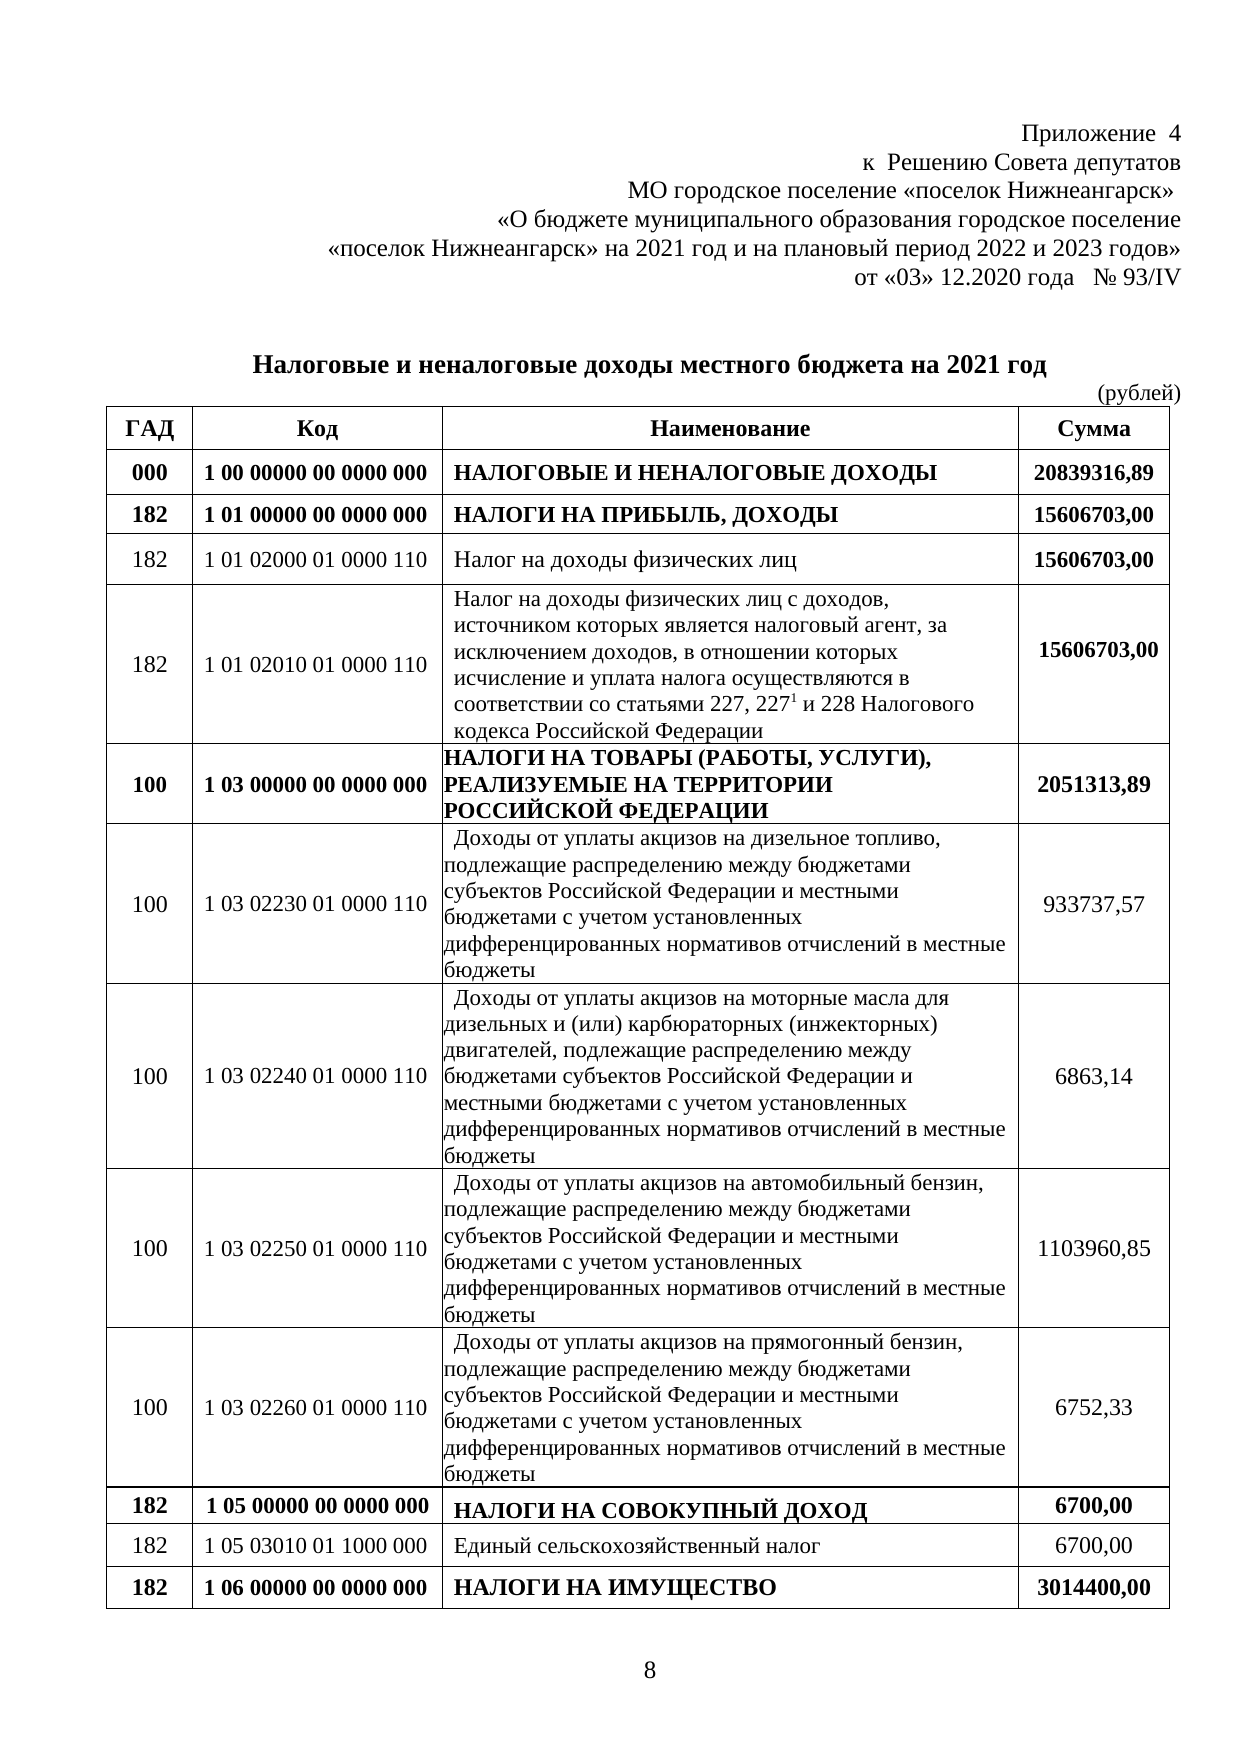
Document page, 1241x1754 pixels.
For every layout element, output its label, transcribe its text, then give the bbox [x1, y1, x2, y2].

table_cell 1 01 02000 01 0000 110 [193, 534, 442, 584]
table_cell Налог на доходы физических лиц [443, 534, 1018, 584]
table_cell 6752,33 [1019, 1328, 1169, 1486]
table_cell 100 [107, 824, 192, 982]
table_cell 182 [107, 1524, 192, 1566]
table_cell 15606703,00 [1019, 585, 1169, 743]
table_cell 3014400,00 [1019, 1567, 1169, 1608]
text «О бюджете муниципального образования городское поселение [118, 204, 1181, 233]
table_cell НАЛОГИ НА ПРИБЫЛЬ, ДОХОДЫ [443, 495, 1018, 533]
table_cell 2051313,89 [1019, 744, 1169, 823]
table_cell 182 [107, 1567, 192, 1608]
text от «03» 12.2020 года № 93/IV [118, 262, 1181, 291]
table_header Наименование [443, 407, 1018, 449]
text (рублей) [118, 379, 1181, 406]
table_cell Доходы от уплаты акцизов на дизельное топливо, подлежащие распределению между бюджетами субъектов Российской Федерации и местными бюджетами с учетом установленных дифференцированных нормативов отчислений в местные бюджеты [443, 824, 1018, 982]
table_cell 182 [107, 585, 192, 743]
table_cell 100 [107, 1169, 192, 1327]
table_cell Налог на доходы физических лиц с доходов, источником которых является налоговый агент, за исключением доходов, в отношении которых исчисление и уплата налога осуществляются в соответствии со статьями 227, 2271 и 228 Налогового кодекса Российской Федерации [443, 585, 1018, 743]
table_cell Единый сельскохозяйственный налог [443, 1524, 1018, 1566]
table_cell 15606703,00 [1019, 495, 1169, 533]
text «поселок Нижнеангарск» на 2021 год и на плановый период 2022 и 2023 годов» [118, 233, 1181, 262]
table_cell 100 [107, 984, 192, 1168]
table_cell 100 [107, 744, 192, 823]
table_cell 1 03 02250 01 0000 110 [193, 1169, 442, 1327]
table_cell 933737,57 [1019, 824, 1169, 982]
table_cell 000 [107, 450, 192, 494]
table_cell 1 05 03010 01 1000 000 [193, 1524, 442, 1566]
text к Решению Совета депутатов [118, 147, 1181, 176]
table_cell 6863,14 [1019, 984, 1169, 1168]
table_cell 182 [107, 1488, 192, 1523]
table_header Код [193, 407, 442, 449]
table_cell 6700,00 [1019, 1524, 1169, 1566]
text Приложение 4 [118, 118, 1181, 147]
table_cell 100 [107, 1328, 192, 1486]
table_cell 1 01 00000 00 0000 000 [193, 495, 442, 533]
table_header ГАД [107, 407, 192, 449]
table_cell 182 [107, 534, 192, 584]
table_cell 1 01 02010 01 0000 110 [193, 585, 442, 743]
table_cell 15606703,00 [1019, 534, 1169, 584]
table_cell НАЛОГИ НА ИМУЩЕСТВО [443, 1567, 1018, 1608]
table_cell 20839316,89 [1019, 450, 1169, 494]
table_cell НАЛОГИ НА СОВОКУПНЫЙ ДОХОД [443, 1488, 1018, 1523]
table_cell 182 [107, 495, 192, 533]
table_cell 1 05 00000 00 0000 000 [193, 1488, 442, 1523]
table_cell 1 03 02230 01 0000 110 [193, 824, 442, 982]
text Налоговые и неналоговые доходы местного бюджета на 2021 год [118, 348, 1181, 379]
table_cell 1 03 00000 00 0000 000 [193, 744, 442, 823]
table_cell Доходы от уплаты акцизов на автомобильный бензин, подлежащие распределению между бюджетами субъектов Российской Федерации и местными бюджетами с учетом установленных дифференцированных нормативов отчислений в местные бюджеты [443, 1169, 1018, 1327]
table_cell 6700,00 [1019, 1488, 1169, 1523]
table_cell 1103960,85 [1019, 1169, 1169, 1327]
table_cell 1 03 02240 01 0000 110 [193, 984, 442, 1168]
table_cell 1 00 00000 00 0000 000 [193, 450, 442, 494]
table_cell 1 06 00000 00 0000 000 [193, 1567, 442, 1608]
table_cell 1 03 02260 01 0000 110 [193, 1328, 442, 1486]
table_cell Доходы от уплаты акцизов на прямогонный бензин, подлежащие распределению между бюджетами субъектов Российской Федерации и местными бюджетами с учетом установленных дифференцированных нормативов отчислений в местные бюджеты [443, 1328, 1018, 1486]
table_cell Доходы от уплаты акцизов на моторные масла для дизельных и (или) карбюраторных (инжекторных) двигателей, подлежащие распределению между бюджетами субъектов Российской Федерации и местными бюджетами с учетом установленных дифференцированных нормативов отчислений в местные бюджеты [443, 984, 1018, 1168]
table_header Сумма [1019, 407, 1169, 449]
table_cell НАЛОГИ НА ТОВАРЫ (РАБОТЫ, УСЛУГИ), РЕАЛИЗУЕМЫЕ НА ТЕРРИТОРИИ РОССИЙСКОЙ ФЕДЕРАЦИИ [443, 744, 1018, 823]
text МО городское поселение «поселок Нижнеангарск» [118, 176, 1181, 204]
table_cell НАЛОГОВЫЕ И НЕНАЛОГОВЫЕ ДОХОДЫ [443, 450, 1018, 494]
